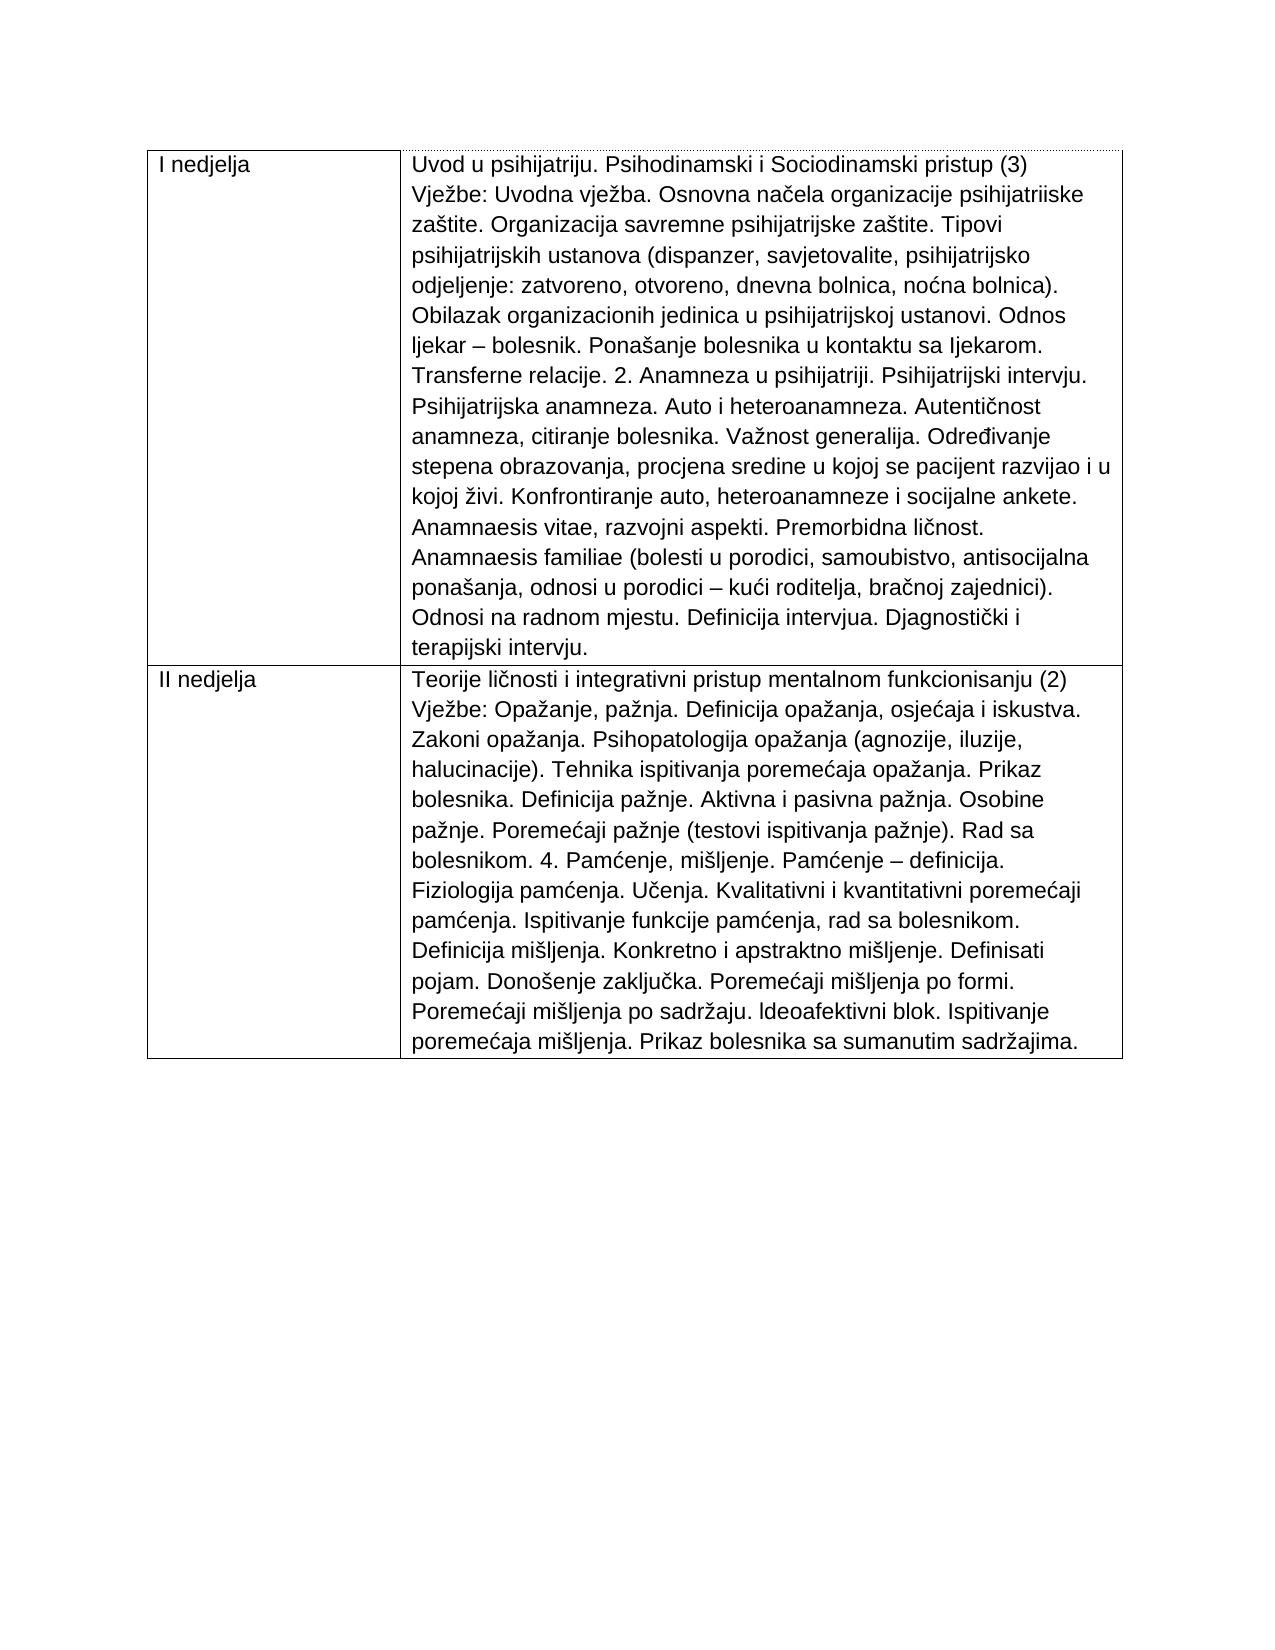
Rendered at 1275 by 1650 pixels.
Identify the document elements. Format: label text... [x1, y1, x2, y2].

table_cell I nedjelja [148, 151, 400, 664]
table_cell Teorije ličnosti i integrativni pristup mentalnom funkcionisanju (2) Vježbe: Opažanje, pažnja. Definicija opažanja, osjećaja i iskustva. Zakoni opažanja. Psihopatologija opažanja (agnozije, iluzije, halucinacije). Tehnika ispitivanja poremećaja opažanja. Prikaz bolesnika. Definicija pažnje. Aktivna i pasivna pažnja. Osobine pažnje. Poremećaji pažnje (testovi ispitivanja pažnje). Rad sa bolesnikom. 4. Pamćenje, mišljenje. Pamćenje – definicija. Fiziologija pamćenja. Učenja. Kvalitativni i kvantitativni poremećaji pamćenja. Ispitivanje funkcije pamćenja, rad sa bolesnikom. Definicija mišljenja. Konkretno i apstraktno mišljenje. Definisati pojam. Donošenje zaključka. Poremećaji mišljenja po formi. Poremećaji mišljenja po sadržaju. ldeoafektivni blok. Ispitivanje poremećaja mišljenja. Prikaz bolesnika sa sumanutim sadržajima. [401, 666, 1122, 1058]
table_cell Uvod u psihijatriju. Psihodinamski i Sociodinamski pristup (3) Vježbe: Uvodna vježba. Osnovna načela organizacije psihijatriiske zaštite. Organizacija savremne psihijatrijske zaštite. Tipovi psihijatrijskih ustanova (dispanzer, savjetovalite, psihijatrijsko odjeljenje: zatvoreno, otvoreno, dnevna bolnica, noćna bolnica). Obilazak organizacionih jedinica u psihijatrijskoj ustanovi. Odnos ljekar – bolesnik. Ponašanje bolesnika u kontaktu sa Ijekarom. Transferne relacije. 2. Anamneza u psihijatriji. Psihijatrijski intervju. Psihijatrijska anamneza. Auto i heteroanamneza. Autentičnost anamneza, citiranje bolesnika. Važnost generalija. Određivanje stepena obrazovanja, procjena sredine u kojoj se pacijent razvijao i u kojoj živi. Konfrontiranje auto, heteroanamneze i socijalne ankete. Anamnaesis vitae, razvojni aspekti. Premorbidna ličnost. Anamnaesis familiae (bolesti u porodici, samoubistvo, antisocijalna ponašanja, odnosi u porodici – kući roditelja, bračnoj zajednici). Odnosi na radnom mjestu. Definicija intervjua. Djagnostički i terapijski intervju. [401, 150, 1122, 664]
table_cell II nedjelja [148, 666, 400, 1058]
